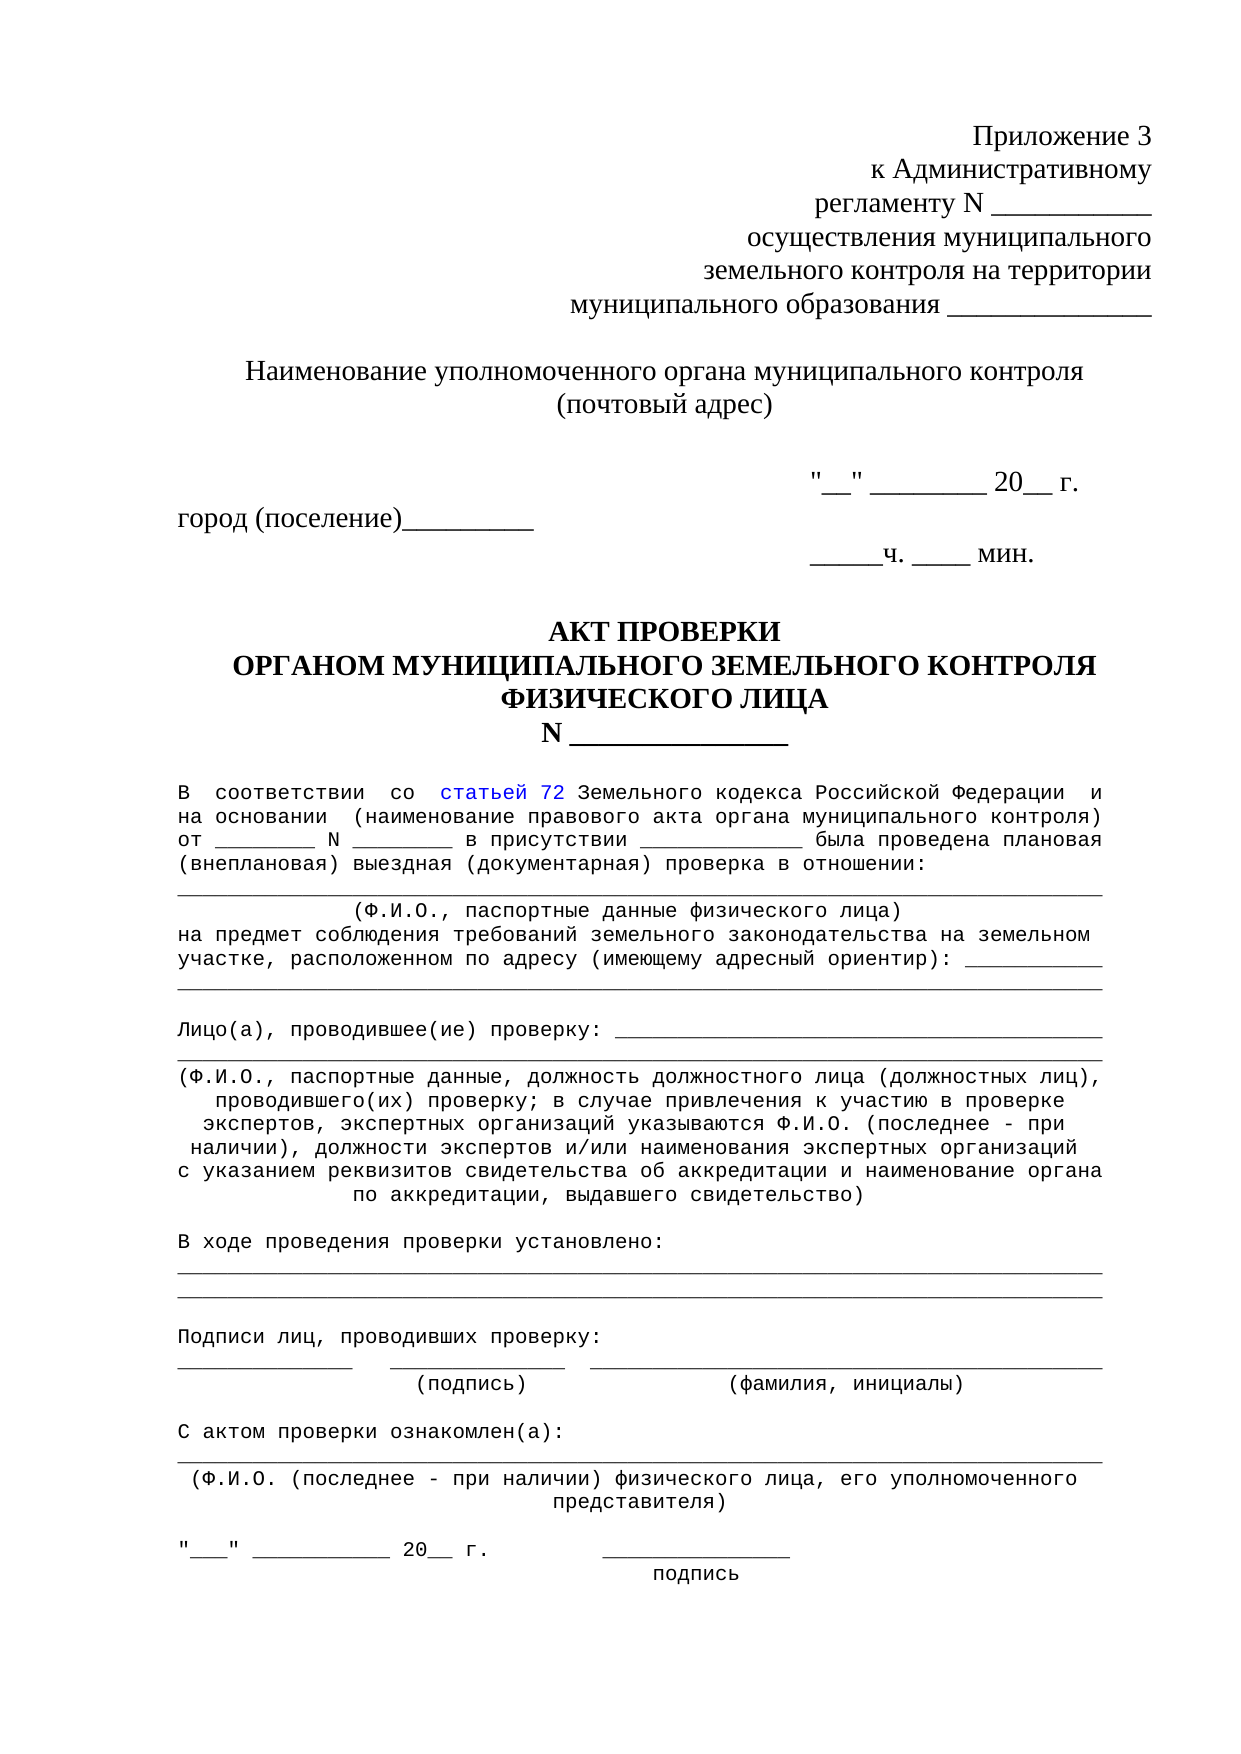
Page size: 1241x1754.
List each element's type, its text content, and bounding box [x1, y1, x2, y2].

text Наименование уполномоченного органа муниципального контроля [177, 353, 1152, 386]
text осуществления муниципального [177, 219, 1152, 252]
text Приложение 3 [177, 118, 1152, 152]
text __________________________________________________________________________ [177, 1444, 1152, 1468]
text подпись [177, 1562, 1152, 1586]
text __________________________________________________________________________ [177, 1042, 1152, 1066]
text регламенту N ___________ [177, 185, 1152, 219]
text (внеплановая) выездная (документарная) проверка в отношении: [177, 853, 1152, 877]
table_header "__" ________ 20__ г. _____ч. ____ мин. [803, 454, 1138, 581]
text к Административному [177, 152, 1152, 185]
text Подписи лиц, проводивших проверку: [177, 1326, 1152, 1350]
text муниципального образования ______________ [177, 286, 1152, 319]
text В ходе проведения проверки установлено: [177, 1231, 1152, 1255]
text ФИЗИЧЕСКОГО ЛИЦА [177, 682, 1152, 715]
text (почтовый адрес) [177, 386, 1152, 420]
text от ________ N ________ в присутствии _____________ была проведена плановая [177, 829, 1152, 853]
text __________________________________________________________________________ [177, 1279, 1152, 1302]
text экспертов, экспертных организаций указываются Ф.И.О. (последнее - при [177, 1113, 1152, 1137]
text земельного контроля на территории [177, 252, 1152, 286]
text С актом проверки ознакомлен(а): [177, 1421, 1152, 1444]
text (Ф.И.О., паспортные данные физического лица) [177, 900, 1152, 924]
text представителя) [177, 1492, 1152, 1515]
text __________________________________________________________________________ [177, 971, 1152, 995]
text наличии), должности экспертов и/или наименования экспертных организаций [177, 1137, 1152, 1161]
text N _______________ [177, 715, 1152, 749]
table_header город (поселение)_________ [171, 454, 803, 581]
text __________________________________________________________________________ [177, 1255, 1152, 1279]
text В соответствии со статьей 72 Земельного кодекса Российской Федерации и [177, 782, 1152, 806]
text __________________________________________________________________________ [177, 877, 1152, 900]
text Лицо(а), проводившее(ие) проверку: _______________________________________ [177, 1019, 1152, 1042]
text по аккредитации, выдавшего свидетельство) [177, 1184, 1152, 1208]
text участке, расположенном по адресу (имеющему адресный ориентир): ___________ [177, 948, 1152, 971]
text проводившего(их) проверку; в случае привлечения к участию в проверке [177, 1089, 1152, 1113]
text ______________ ______________ _________________________________________ [177, 1350, 1152, 1373]
text ОРГАНОМ МУНИЦИПАЛЬНОГО ЗЕМЕЛЬНОГО КОНТРОЛЯ [177, 648, 1152, 682]
text (Ф.И.О. (последнее - при наличии) физического лица, его уполномоченного [177, 1468, 1152, 1492]
text АКТ ПРОВЕРКИ [177, 614, 1152, 648]
text на основании (наименование правового акта органа муниципального контроля) [177, 806, 1152, 829]
text на предмет соблюдения требований земельного законодательства на земельном [177, 924, 1152, 948]
text с указанием реквизитов свидетельства об аккредитации и наименование органа [177, 1161, 1152, 1184]
text (подпись) (фамилия, инициалы) [177, 1373, 1152, 1397]
text "___" ___________ 20__ г. _______________ [177, 1539, 1152, 1562]
text (Ф.И.О., паспортные данные, должность должностного лица (должностных лиц), [177, 1066, 1152, 1089]
